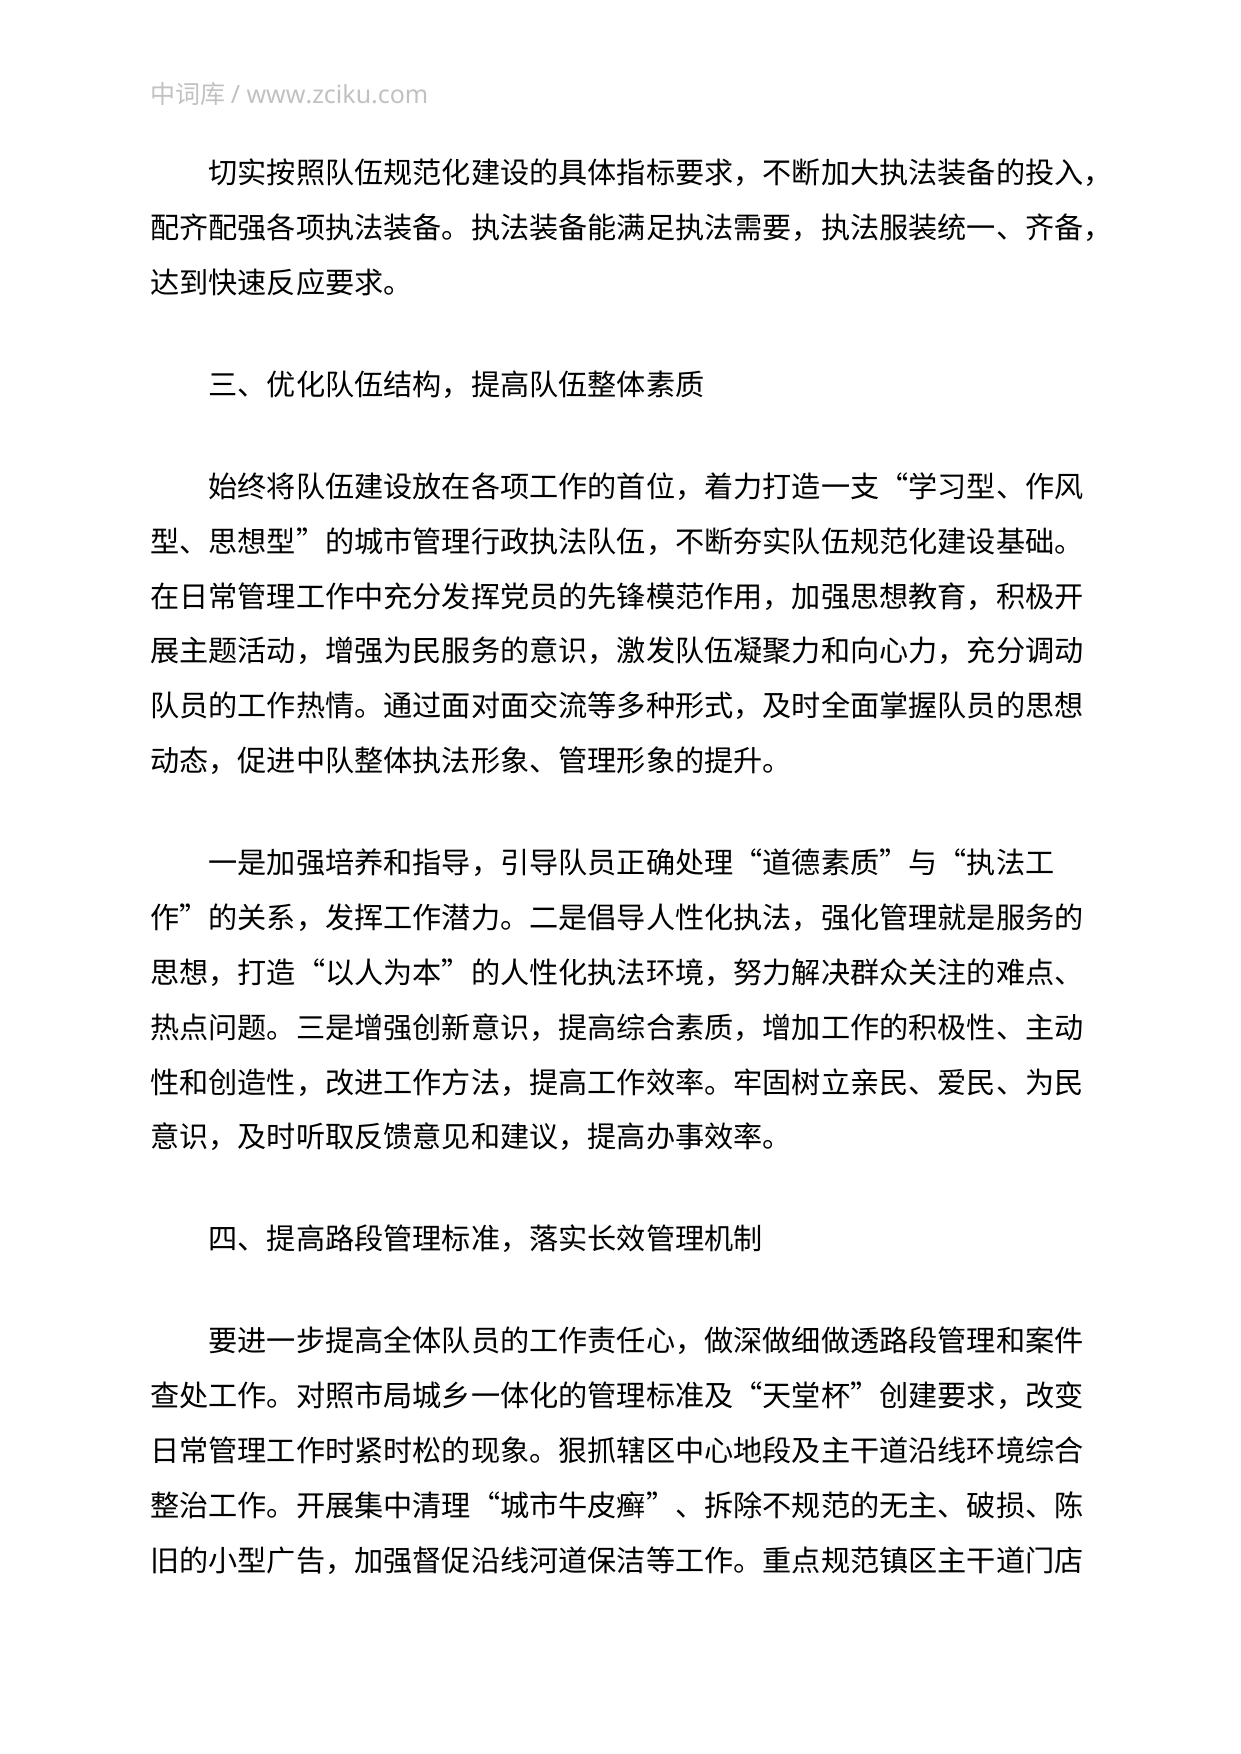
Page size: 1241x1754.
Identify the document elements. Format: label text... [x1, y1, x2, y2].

text 始终将队伍建设放在各项工作的首位，着力打造一支“学习型、作风型、思想型”的城市管理行政执法队伍，不断夯实队伍规范化建设基础。在日常管理工作中充分发挥党员的先锋模范作用，加强思想教育，积极开展主题活动，增强为民服务的意识，激发队伍凝聚力和向心力，充分调动队员的工作热情。通过面对面交流等多种形式，及时全面掌握队员的思想动态，促进中队整体执法形象、管理形象的提升。 [150, 463, 1090, 780]
text 一是加强培养和指导，引导队员正确处理“道德素质”与“执法工作”的关系，发挥工作潜力。二是倡导人性化执法，强化管理就是服务的思想，打造“以人为本”的人性化执法环境，努力解决群众关注的难点、热点问题。三是增强创新意识，提高综合素质，增加工作的积极性、主动性和创造性，改进工作方法，提高工作效率。牢固树立亲民、爱民、为民意识，及时听取反馈意见和建议，提高办事效率。 [150, 839, 1090, 1156]
text 四、提高路段管理标准，落实长效管理机制 [150, 1216, 1090, 1258]
text 切实按照队伍规范化建设的具体指标要求，不断加大执法装备的投入，配齐配强各项执法装备。执法装备能满足执法需要，执法服装统一、齐备，达到快速反应要求。 [150, 150, 1090, 302]
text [150, 1318, 1090, 1579]
text 三、优化队伍结构，提高队伍整体素质 [150, 362, 1090, 404]
